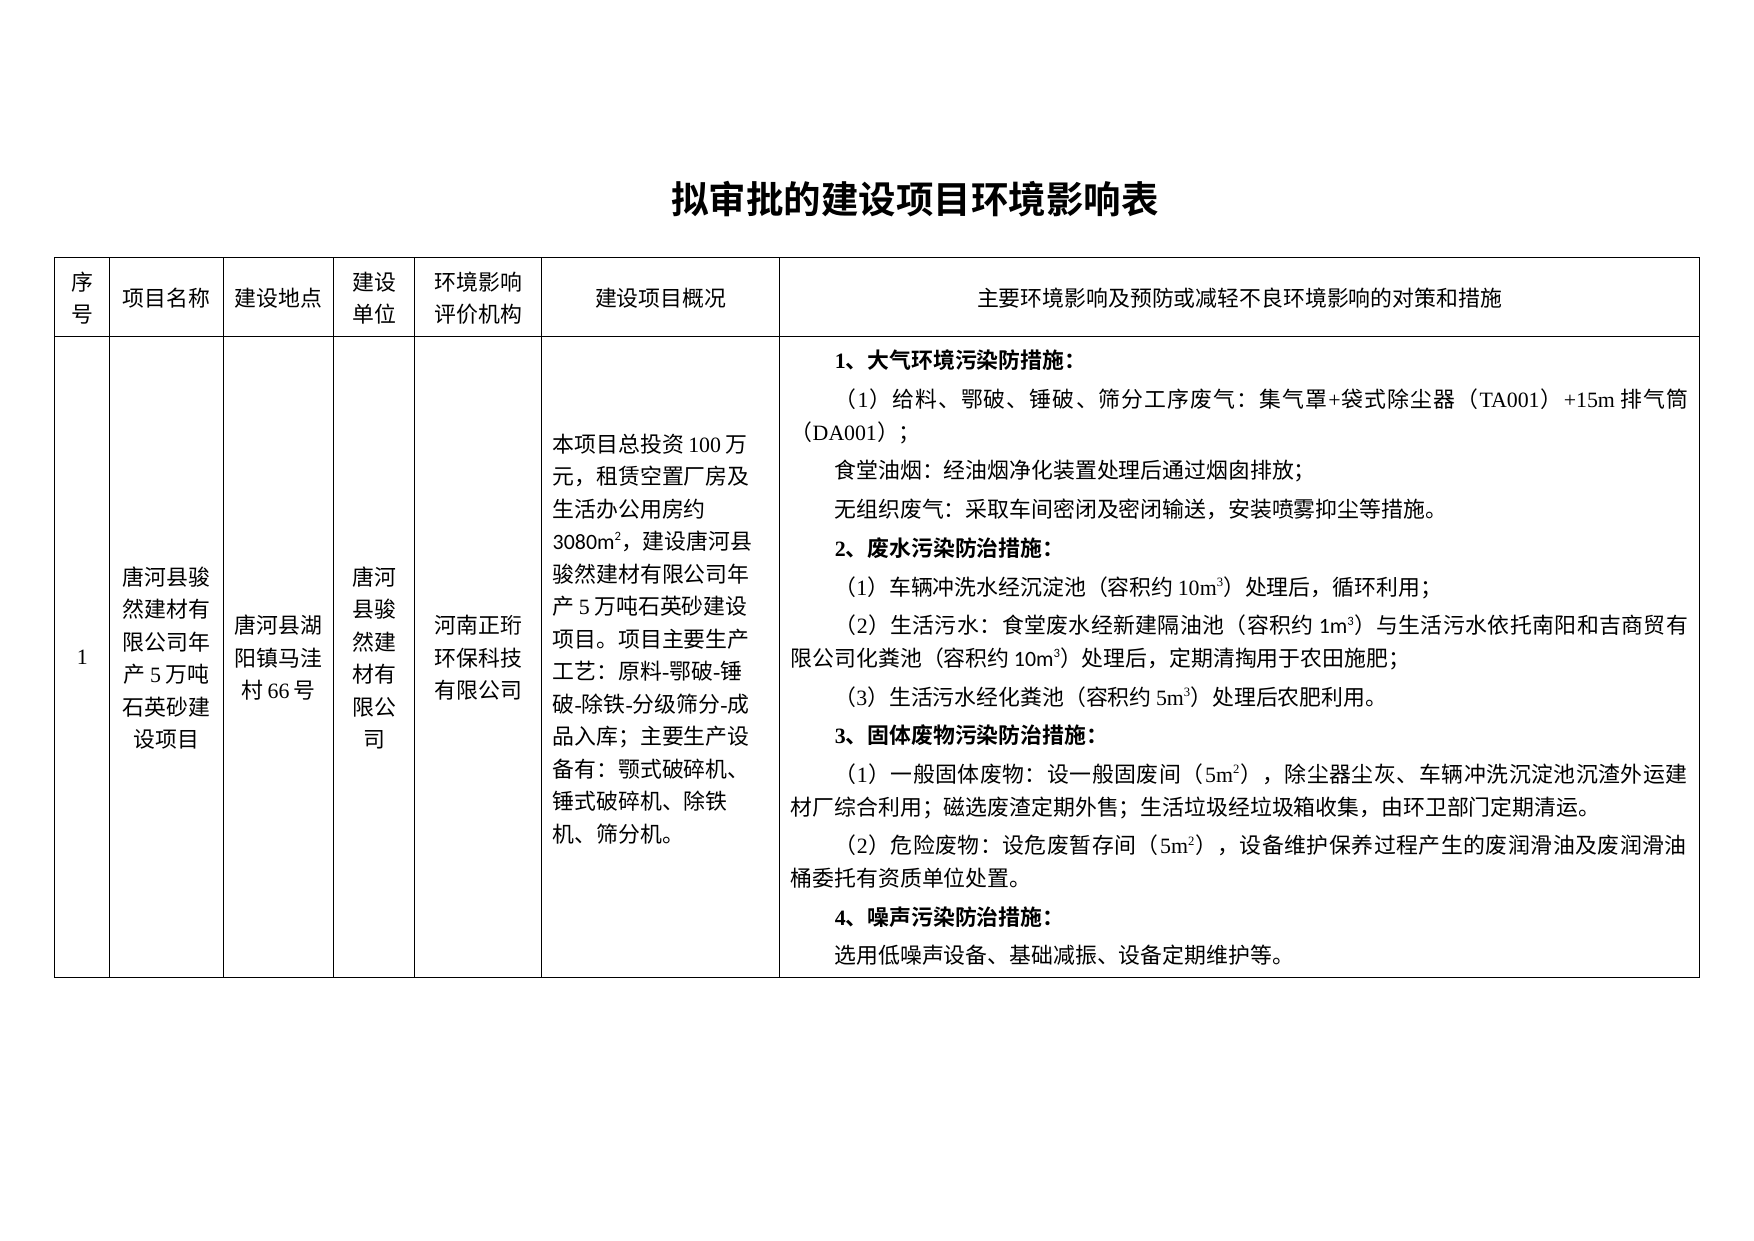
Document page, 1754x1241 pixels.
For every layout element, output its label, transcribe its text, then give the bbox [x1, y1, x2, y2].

table_cell 唐河县骏然建材有限公司年产5万吨石英砂建设项目 [110, 337, 223, 977]
table_header 主要环境影响及预防或减轻不良环境影响的对策和措施 [780, 258, 1699, 336]
table_header 序号 [55, 258, 109, 336]
table_cell 1、大气环境污染防措施： （1）给料、鄂破、锤破、筛分工序废气：集气罩+袋式除尘器（TA001）+15m排气筒（DA001）； 食堂油烟：经油烟净化装置处理后通过烟囱排放； 无组织废气：采取车间密闭及密闭输送，安装喷雾抑尘等措施。 2、废水污染防治措施： （1）车辆冲洗水经沉淀池（容积约10m3）处理后，循环利用； （2）生活污水：食堂废水经新建隔油池（容积约1m3）与生活污水依托南阳和吉商贸有限公司化粪池（容积约10m3）处理后，定期清掏用于农田施肥； （3）生活污水经化粪池（容积约5m3）处理后农肥利用。 3、固体废物污染防治措施： （1）一般固体废物：设一般固废间（5m2），除尘器尘灰、车辆冲洗沉淀池沉渣外运建材厂综合利用；磁选废渣定期外售；生活垃圾经垃圾箱收集，由环卫部门定期清运。 （2）危险废物：设危废暂存间（5m2），设备维护保养过程产生的废润滑油及废润滑油桶委托有资质单位处置。 4、噪声污染防治措施： 选用低噪声设备、基础减振、设备定期维护等。 [780, 337, 1699, 977]
table_cell 唐河县骏然建材有限公司 [334, 337, 414, 977]
table_cell 1 [55, 337, 109, 977]
table_header 建设地点 [224, 258, 333, 336]
table_header 环境影响评价机构 [415, 258, 541, 336]
table_cell 河南正珩环保科技有限公司 [415, 337, 541, 977]
text 拟审批的建设项目环境影响表 [150, 165, 1604, 230]
table_header 建设项目概况 [542, 258, 779, 336]
table_header 建设单位 [334, 258, 414, 336]
table_cell 本项目总投资100万元，租赁空置厂房及生活办公用房约3080m2，建设唐河县骏然建材有限公司年产5万吨石英砂建设项目。项目主要生产工艺：原料-鄂破-锤破-除铁-分级筛分-成品入库；主要生产设备有：颚式破碎机、锤式破碎机、除铁机、筛分机。 [542, 337, 779, 977]
table_cell 唐河县湖阳镇马洼村66号 [224, 337, 333, 977]
table_header 项目名称 [110, 258, 223, 336]
